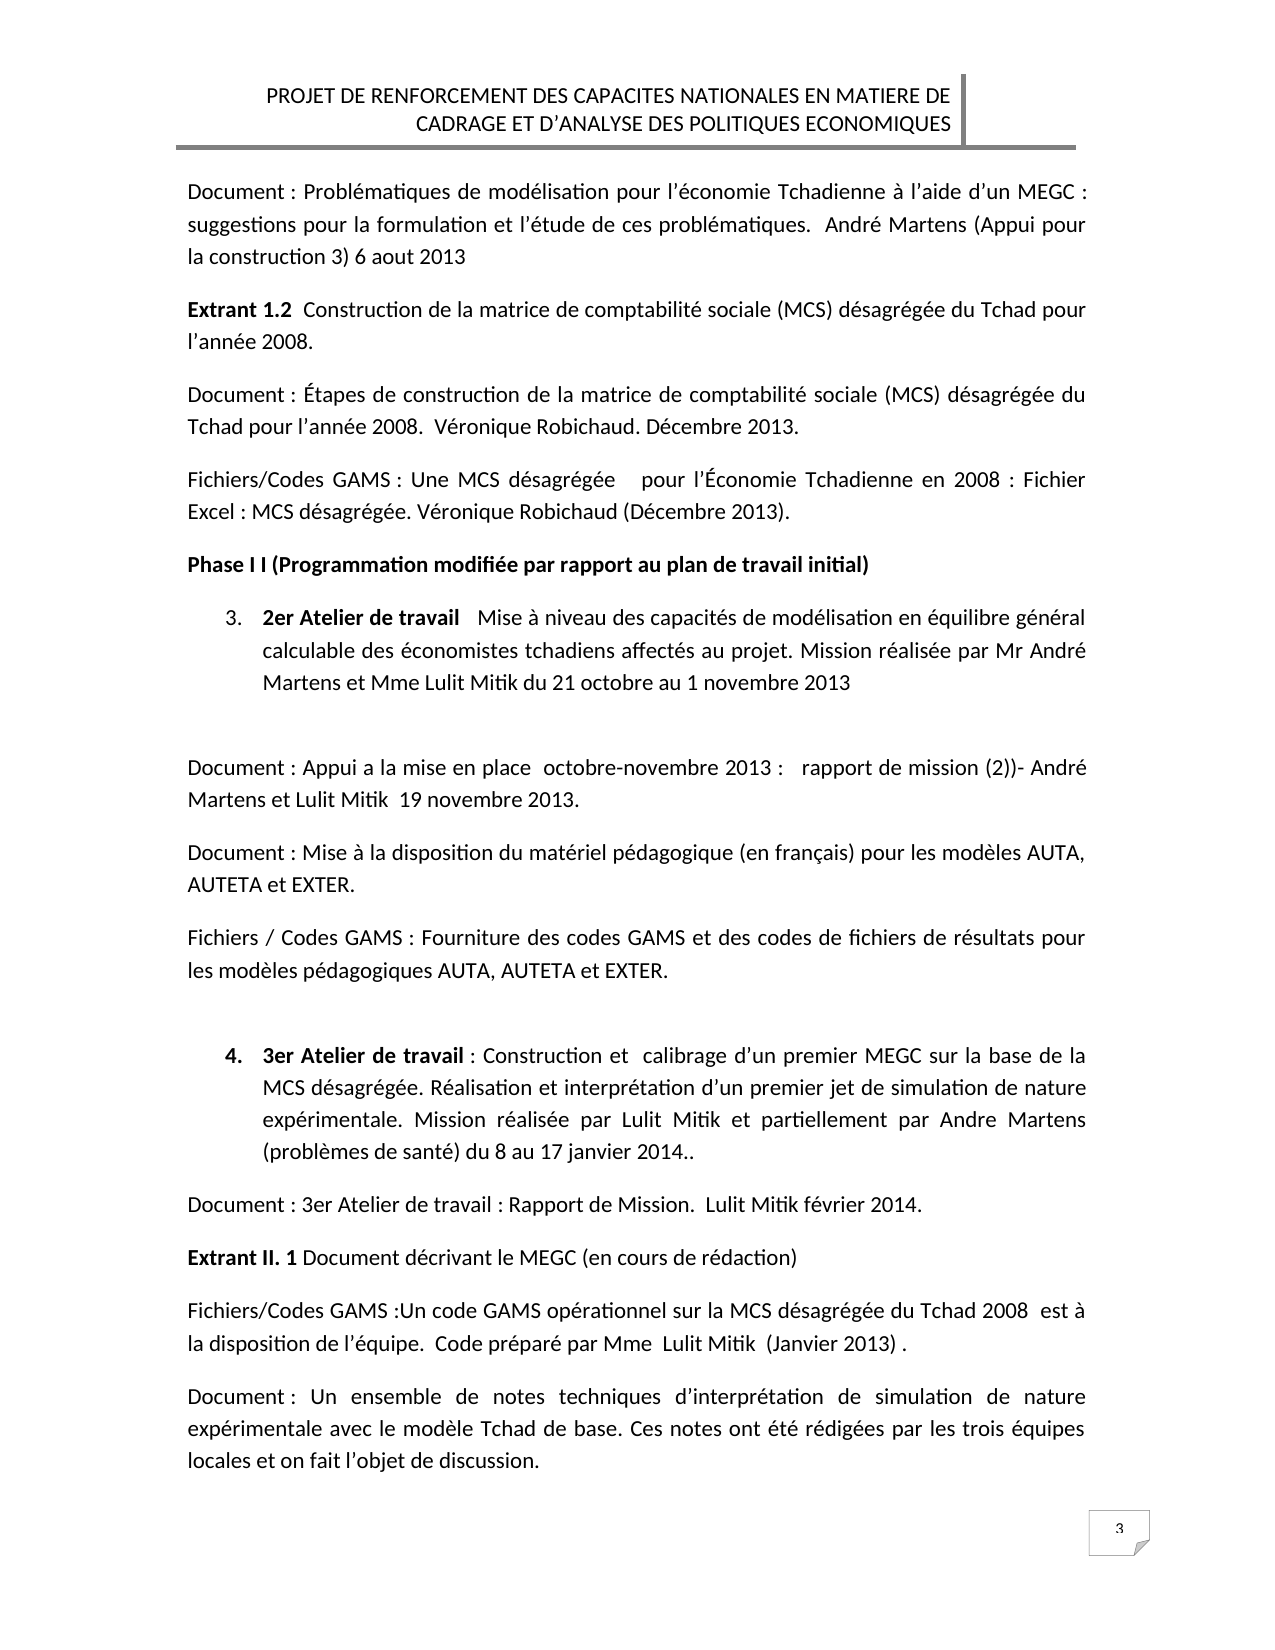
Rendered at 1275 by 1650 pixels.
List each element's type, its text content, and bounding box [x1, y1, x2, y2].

text Fichiers / Codes GAMS : Fourniture des codes GAMS et des codes de fichiers de résultats pour les modèles pédagogiques AUTA, AUTETA et EXTER. [187, 923, 1087, 984]
text Document : Appui a la mise en place octobre-novembre 2013 : rapport de mission (2))- André Martens et Lulit Mitik 19 novembre 2013. [187, 753, 1087, 813]
text Document : Un ensemble de notes techniques d’interprétation de simulation de nature expérimentale avec le modèle Tchad de base. Ces notes ont été rédigées par les trois équipes locales et on fait l’objet de discussion. [187, 1382, 1087, 1474]
text Phase I I (Programmation modifiée par rapport au plan de travail initial) [187, 551, 1087, 578]
text Document : Étapes de construction de la matrice de comptabilité sociale (MCS) désagrégée du Tchad pour l’année 2008. Véronique Robichaud. Décembre 2013. [187, 380, 1087, 440]
text Document : 3er Atelier de travail : Rapport de Mission. Lulit Mitik février 2014. [187, 1191, 1087, 1218]
list 2er Atelier de travail Mise à niveau des capacités de modélisation en équilibre général calculable des économistes tchadiens affectés au projet. Mission réalisée par Mr André Martens et Mme Lulit Mitik du 21 octobre au 1 novembre 2013 [225, 603, 1087, 696]
text Document : Problématiques de modélisation pour l’économie Tchadienne à l’aide d’un MEGC : suggestions pour la formulation et l’étude de ces problématiques. André Martens (Appui pour la construction 3) 6 aout 2013 [187, 177, 1087, 270]
text Fichiers/Codes GAMS :Un code GAMS opérationnel sur la MCS désagrégée du Tchad 2008 est à la disposition de l’équipe. Code préparé par Mme Lulit Mitik (Janvier 2013) . [187, 1297, 1087, 1357]
text Fichiers/Codes GAMS : Une MCS désagrégée pour l’Économie Tchadienne en 2008 : Fichier Excel : MCS désagrégée. Véronique Robichaud (Décembre 2013). [187, 465, 1087, 526]
text Document : Mise à la disposition du matériel pédagogique (en français) pour les modèles AUTA, AUTETA et EXTER. [187, 838, 1087, 898]
text Extrant 1.2 Construction de la matrice de comptabilité sociale (MCS) désagrégée du Tchad pour l’année 2008. [187, 295, 1087, 355]
text Extrant II. 1 Document décrivant le MEGC (en cours de rédaction) [187, 1243, 1087, 1272]
list 3er Atelier de travail : Construction et calibrage d’un premier MEGC sur la base de la MCS désagrégée. Réalisation et interprétation d’un premier jet de simulation de nature expérimentale. Mission réalisée par Lulit Mitik et partiellement par Andre Martens (problèmes de santé) du 8 au 17 janvier 2014.. [225, 1041, 1087, 1166]
